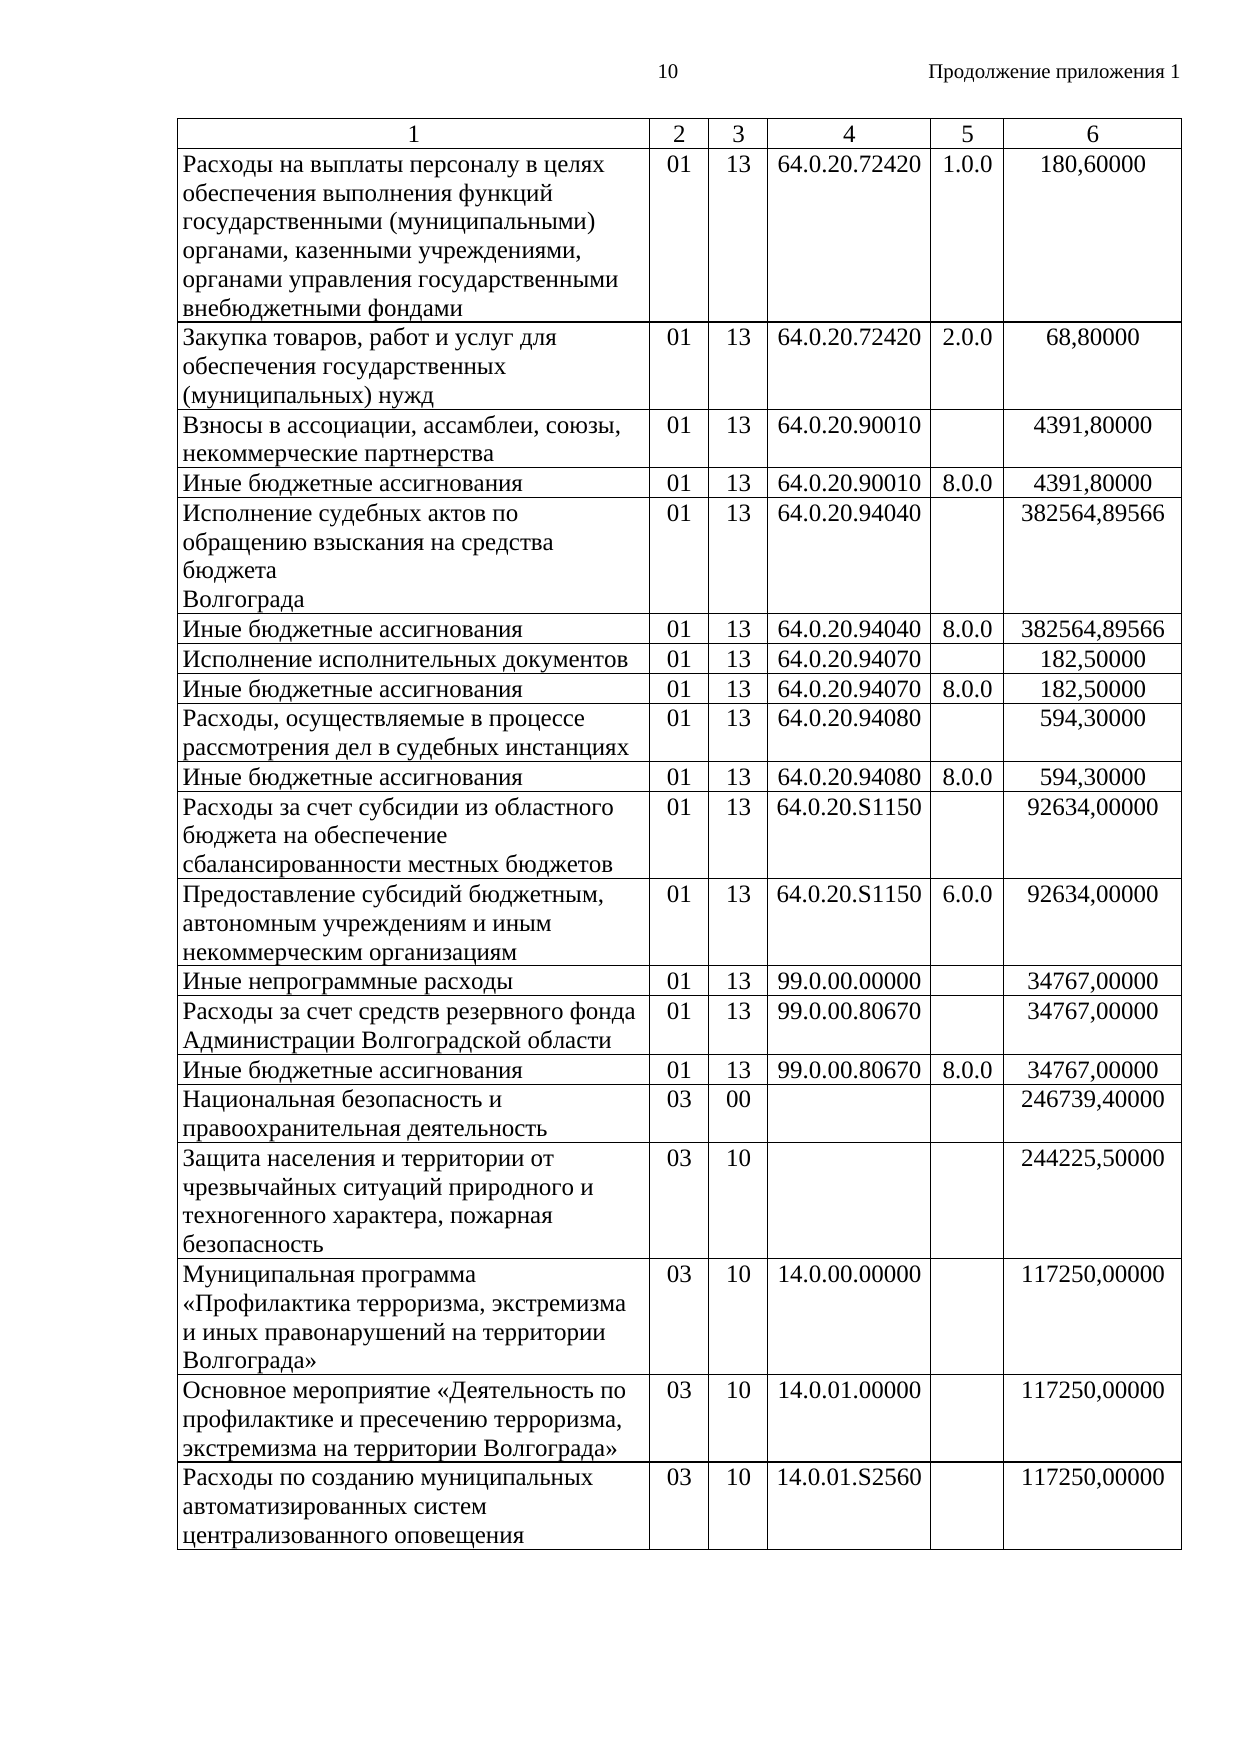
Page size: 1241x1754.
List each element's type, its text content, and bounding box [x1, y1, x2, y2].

table_cell Иные бюджетные ассигнования [178, 614, 649, 643]
table_cell [931, 410, 1003, 467]
table_cell 99.0.00.80670 [768, 1055, 930, 1083]
table_cell 03 [650, 1085, 708, 1142]
table_cell 382564,89566 [1004, 498, 1181, 613]
table_cell 180,60000 [1004, 149, 1181, 321]
table_cell [931, 966, 1003, 995]
table_cell 64.0.20.94080 [768, 762, 930, 791]
table_cell [931, 498, 1003, 613]
table_header 4 [768, 119, 930, 148]
table_cell 4391,80000 [1004, 468, 1181, 497]
table_cell Исполнение судебных актов по обращению взыскания на средства бюджета Волгограда [178, 498, 649, 613]
table_cell 68,80000 [1004, 323, 1181, 409]
table_cell 14.0.00.00000 [768, 1259, 930, 1374]
table_cell 10 [709, 1463, 767, 1549]
table_header 5 [931, 119, 1003, 148]
table_cell 64.0.20.S1150 [768, 879, 930, 965]
table_cell 99.0.00.00000 [768, 966, 930, 995]
table_cell 117250,00000 [1004, 1375, 1181, 1461]
table_cell 8.0.0 [931, 674, 1003, 702]
table_cell Взносы в ассоциации, ассамблеи, союзы, некоммерческие партнерства [178, 410, 649, 467]
table_cell 01 [650, 966, 708, 995]
table_cell [931, 1143, 1003, 1258]
table_cell 01 [650, 879, 708, 965]
table_cell Предоставление субсидий бюджетным, автономным учреждениям и иным некоммерческим организациям [178, 879, 649, 965]
table_cell 244225,50000 [1004, 1143, 1181, 1258]
table_cell Национальная безопасность и правоохранительная деятельность [178, 1085, 649, 1142]
table_cell Расходы за счет средств резервного фонда Администрации Волгоградской области [178, 996, 649, 1054]
table_cell 92634,00000 [1004, 792, 1181, 878]
table_cell 01 [650, 996, 708, 1054]
table_cell [931, 704, 1003, 761]
table_cell 8.0.0 [931, 614, 1003, 643]
table_cell 01 [650, 149, 708, 321]
table_cell 13 [709, 498, 767, 613]
table_cell 01 [650, 410, 708, 467]
table_cell Расходы, осуществляемые в процессе рассмотрения дел в судебных инстанциях [178, 704, 649, 761]
table_cell 4391,80000 [1004, 410, 1181, 467]
table_cell 01 [650, 1055, 708, 1083]
table_cell 01 [650, 674, 708, 702]
table_cell Иные бюджетные ассигнования [178, 674, 649, 702]
table_cell [931, 996, 1003, 1054]
table_cell 64.0.20.94080 [768, 704, 930, 761]
table_cell 01 [650, 468, 708, 497]
table_cell 13 [709, 792, 767, 878]
table_cell 34767,00000 [1004, 996, 1181, 1054]
table_cell Расходы на выплаты персоналу в целях обеспечения выполнения функций государственными (муниципальными) органами, казенными учреждениями, органами управления государственными внебюджетными фондами [178, 149, 649, 321]
table_cell Расходы за счет субсидии из областного бюджета на обеспечение сбалансированности местных бюджетов [178, 792, 649, 878]
table_cell [931, 1375, 1003, 1461]
table_cell 246739,40000 [1004, 1085, 1181, 1142]
table_cell 64.0.20.94070 [768, 674, 930, 702]
table_cell [931, 1463, 1003, 1549]
table_cell 92634,00000 [1004, 879, 1181, 965]
table_cell 13 [709, 762, 767, 791]
table_cell Иные непрограммные расходы [178, 966, 649, 995]
table_cell 03 [650, 1463, 708, 1549]
table_cell 01 [650, 323, 708, 409]
table_cell 13 [709, 879, 767, 965]
table_cell 01 [650, 614, 708, 643]
table_cell 64.0.20.72420 [768, 323, 930, 409]
table_cell 594,30000 [1004, 762, 1181, 791]
table_cell 10 [709, 1143, 767, 1258]
table_header 2 [650, 119, 708, 148]
table_cell [931, 1259, 1003, 1374]
table_cell 8.0.0 [931, 762, 1003, 791]
table_cell 64.0.20.S1150 [768, 792, 930, 878]
table_cell 64.0.20.94040 [768, 498, 930, 613]
table_cell Закупка товаров, работ и услуг для обеспечения государственных (муниципальных) нужд [178, 323, 649, 409]
table_cell 14.0.01.00000 [768, 1375, 930, 1461]
table_cell 117250,00000 [1004, 1259, 1181, 1374]
table_cell Муниципальная программа «Профилактика терроризма, экстремизма и иных правонарушений на территории Волгограда» [178, 1259, 649, 1374]
table_cell Расходы по созданию муниципальных автоматизированных систем централизованного оповещения [178, 1463, 649, 1549]
table_cell 382564,89566 [1004, 614, 1181, 643]
table_cell Иные бюджетные ассигнования [178, 762, 649, 791]
table_cell 13 [709, 704, 767, 761]
table_cell 13 [709, 644, 767, 673]
table_cell 8.0.0 [931, 468, 1003, 497]
table_cell 13 [709, 674, 767, 702]
table_cell 182,50000 [1004, 674, 1181, 702]
table_header 3 [709, 119, 767, 148]
table_cell 182,50000 [1004, 644, 1181, 673]
table_cell 10 [709, 1259, 767, 1374]
table_cell 14.0.01.S2560 [768, 1463, 930, 1549]
table_cell 13 [709, 410, 767, 467]
table_cell 594,30000 [1004, 704, 1181, 761]
table_cell 64.0.20.90010 [768, 410, 930, 467]
table_cell 01 [650, 498, 708, 613]
table_header 1 [178, 119, 649, 148]
table_cell 34767,00000 [1004, 1055, 1181, 1083]
table_cell 13 [709, 1055, 767, 1083]
table_cell [931, 792, 1003, 878]
table_cell 03 [650, 1143, 708, 1258]
table_cell 117250,00000 [1004, 1463, 1181, 1549]
table_cell 34767,00000 [1004, 966, 1181, 995]
table_cell 6.0.0 [931, 879, 1003, 965]
table_cell 01 [650, 704, 708, 761]
table_cell 1.0.0 [931, 149, 1003, 321]
table_cell 00 [709, 1085, 767, 1142]
table_cell Защита населения и территории от чрезвычайных ситуаций природного и техногенного характера, пожарная безопасность [178, 1143, 649, 1258]
table_cell Иные бюджетные ассигнования [178, 468, 649, 497]
table_cell Иные бюджетные ассигнования [178, 1055, 649, 1083]
table_cell 13 [709, 323, 767, 409]
table_cell 64.0.20.94040 [768, 614, 930, 643]
table_cell 13 [709, 996, 767, 1054]
table_cell 64.0.20.72420 [768, 149, 930, 321]
table_cell 13 [709, 149, 767, 321]
table_cell 13 [709, 966, 767, 995]
table_cell 03 [650, 1375, 708, 1461]
table_cell [931, 1085, 1003, 1142]
table_cell 99.0.00.80670 [768, 996, 930, 1054]
table_cell [768, 1085, 930, 1142]
table_cell 10 [709, 1375, 767, 1461]
table_cell 01 [650, 644, 708, 673]
table_cell Исполнение исполнительных документов [178, 644, 649, 673]
table_cell Основное мероприятие «Деятельность по профилактике и пресечению терроризма, экстремизма на территории Волгограда» [178, 1375, 649, 1461]
table_cell 2.0.0 [931, 323, 1003, 409]
table_cell 01 [650, 762, 708, 791]
table_cell 03 [650, 1259, 708, 1374]
table_cell 13 [709, 614, 767, 643]
table_cell 64.0.20.90010 [768, 468, 930, 497]
table_cell [768, 1143, 930, 1258]
table_header 6 [1004, 119, 1181, 148]
table_cell 01 [650, 792, 708, 878]
table_cell 8.0.0 [931, 1055, 1003, 1083]
table_cell [931, 644, 1003, 673]
table_cell 64.0.20.94070 [768, 644, 930, 673]
table_cell 13 [709, 468, 767, 497]
